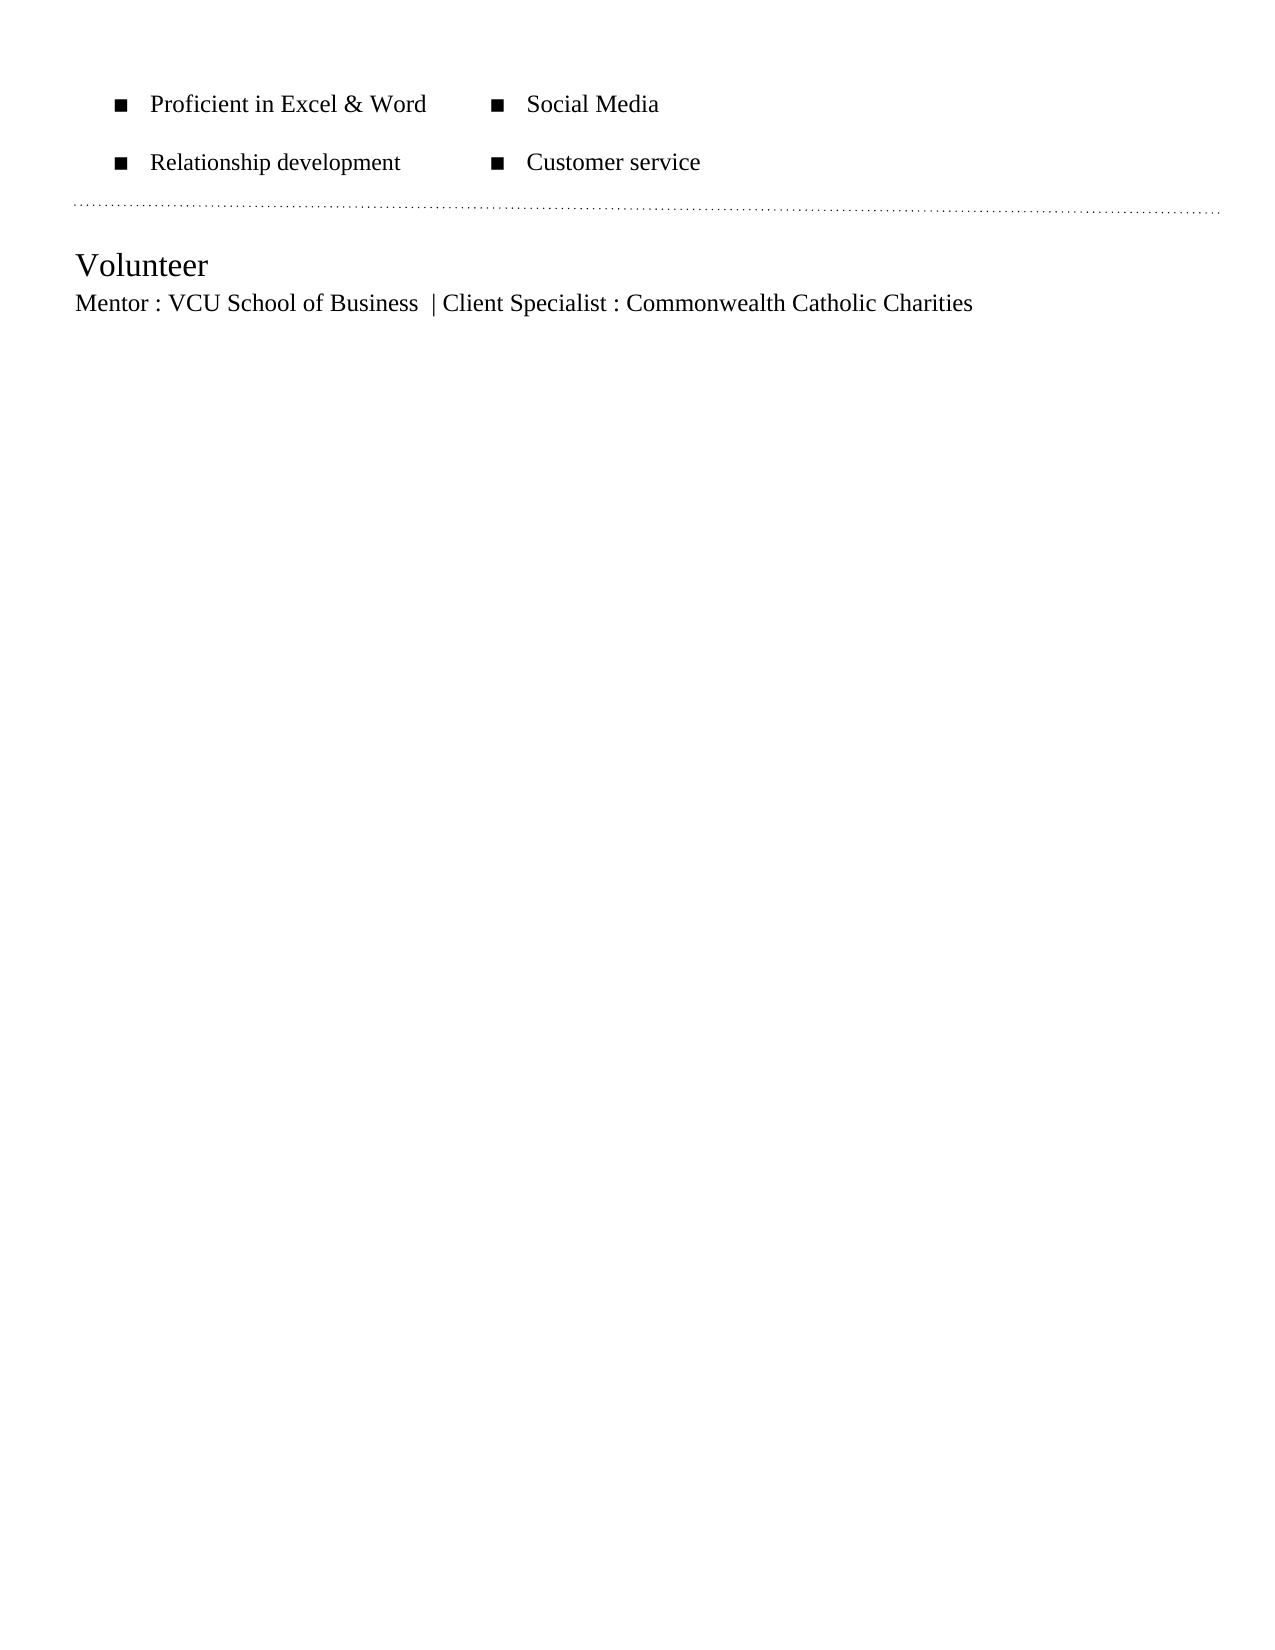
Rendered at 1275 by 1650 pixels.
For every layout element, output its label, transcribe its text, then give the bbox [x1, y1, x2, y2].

list Relationship development [112, 134, 447, 185]
text Volunteer [75, 245, 1200, 284]
text Mentor : VCU School of Business | Client Specialist : Commonwealth Catholic Charities [75, 288, 1200, 317]
list Proficient in Excel & Word [112, 75, 447, 126]
list Customer service [489, 134, 823, 185]
list Social Media [489, 75, 823, 126]
